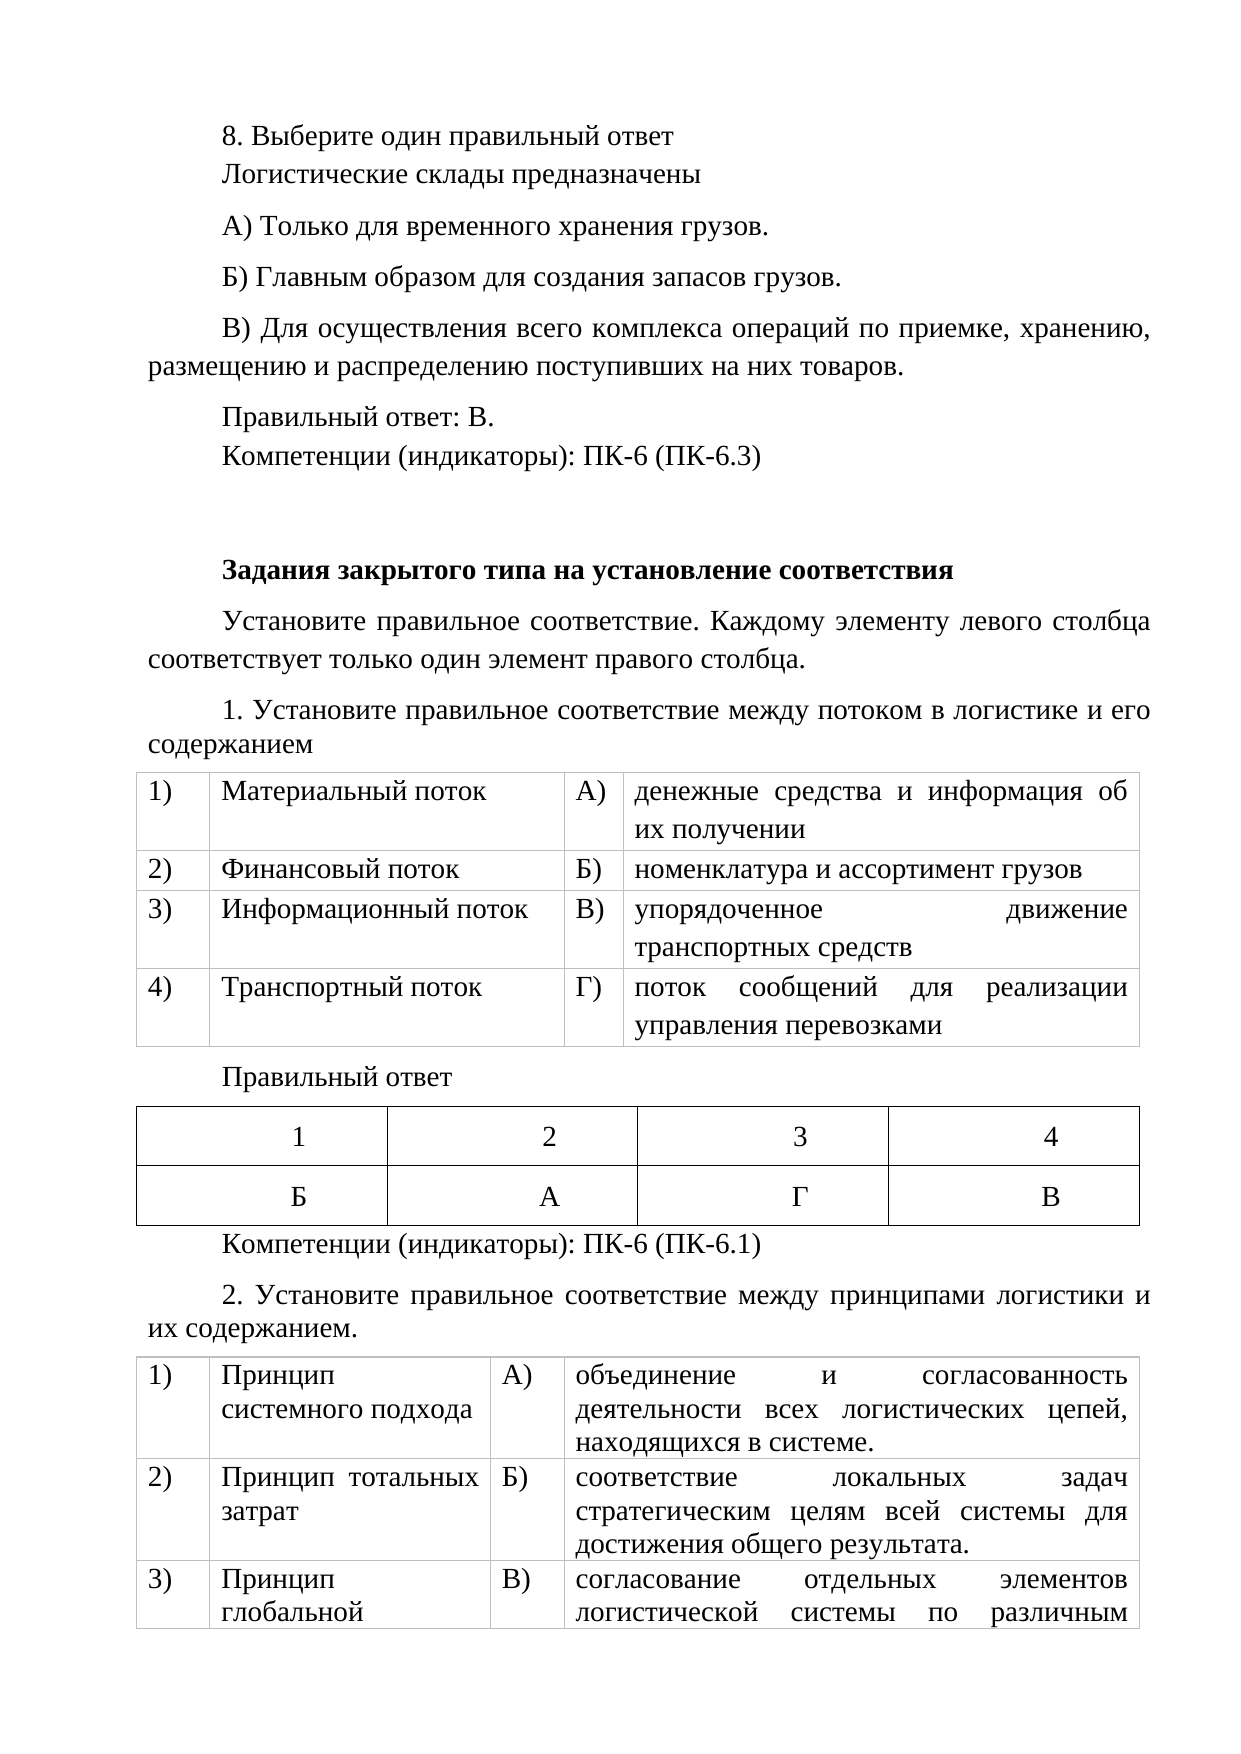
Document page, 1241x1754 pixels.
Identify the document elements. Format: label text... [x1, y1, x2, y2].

table_cell 3) [137, 891, 209, 968]
table_cell упорядоченное движение транспортных средств [624, 891, 1139, 968]
table_cell Принцип тотальных затрат [210, 1459, 490, 1560]
table_cell 4) [137, 969, 209, 1046]
table_cell Г [638, 1166, 888, 1225]
table_cell Б [137, 1166, 387, 1225]
table_cell соответствие локальных задач стратегическим целям всей системы для достижения общего результата. [565, 1459, 1139, 1560]
table_cell поток сообщений для реализации управления перевозками [624, 969, 1139, 1046]
table_cell Б) [565, 851, 623, 890]
table_cell В) [565, 891, 623, 968]
table_cell 2) [137, 1459, 209, 1560]
table_cell 2) [137, 851, 209, 890]
table_cell Б) [491, 1459, 564, 1560]
table_header Материальный поток [210, 773, 564, 850]
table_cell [210, 1561, 490, 1628]
text А) Только для временного хранения грузов. [148, 208, 1152, 241]
table_header денежные средства и информация об их получении [624, 773, 1139, 850]
text Б) Главным образом для создания запасов грузов. [148, 259, 1152, 292]
table_cell Информационный поток [210, 891, 564, 968]
table_header А) [491, 1358, 564, 1458]
table_cell номенклатура и ассортимент грузов [624, 851, 1139, 890]
table_header 1) [137, 773, 209, 850]
table_header Принцип системного подхода [210, 1358, 490, 1458]
table_cell В) [491, 1561, 564, 1628]
text Компетенции (индикаторы): ПК-6 (ПК-6.3) [148, 438, 1152, 471]
table_header 1 [137, 1107, 387, 1165]
table_cell Финансовый поток [210, 851, 564, 890]
table_header объединение и согласованность деятельности всех логистических цепей, находящихся в системе. [565, 1358, 1139, 1458]
table_header 4 [889, 1107, 1139, 1165]
table_cell Транспортный поток [210, 969, 564, 1046]
text Установите правильное соответствие. Каждому элементу левого столбца соответствует только один элемент правого столбца. [148, 603, 1152, 675]
text Компетенции (индикаторы): ПК-6 (ПК-6.1) [148, 1226, 1152, 1259]
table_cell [565, 1561, 1139, 1628]
table_header 1) [137, 1358, 209, 1458]
table_header А) [565, 773, 623, 850]
table_cell Г) [565, 969, 623, 1046]
text Правильный ответ [148, 1059, 1152, 1093]
text 2. Установите правильное соответствие между принципами логистики и их содержанием. [148, 1277, 1152, 1344]
text В) Для осуществления всего комплекса операций по приемке, хранению, размещению и распределению поступивших на них товаров. [148, 310, 1152, 382]
text Логистические склады предназначены [148, 157, 1152, 190]
table_header 3 [638, 1107, 888, 1165]
subtitle Задания закрытого типа на установление соответствия [148, 552, 1152, 586]
table_cell А [388, 1166, 637, 1225]
text Правильный ответ: В. [148, 399, 1152, 433]
table_cell 3) [137, 1561, 209, 1628]
table_cell В [889, 1166, 1139, 1225]
text 1. Установите правильное соответствие между потоком в логистике и его содержанием [148, 692, 1152, 759]
table_header 2 [388, 1107, 637, 1165]
text 8. Выберите один правильный ответ [148, 118, 1152, 152]
